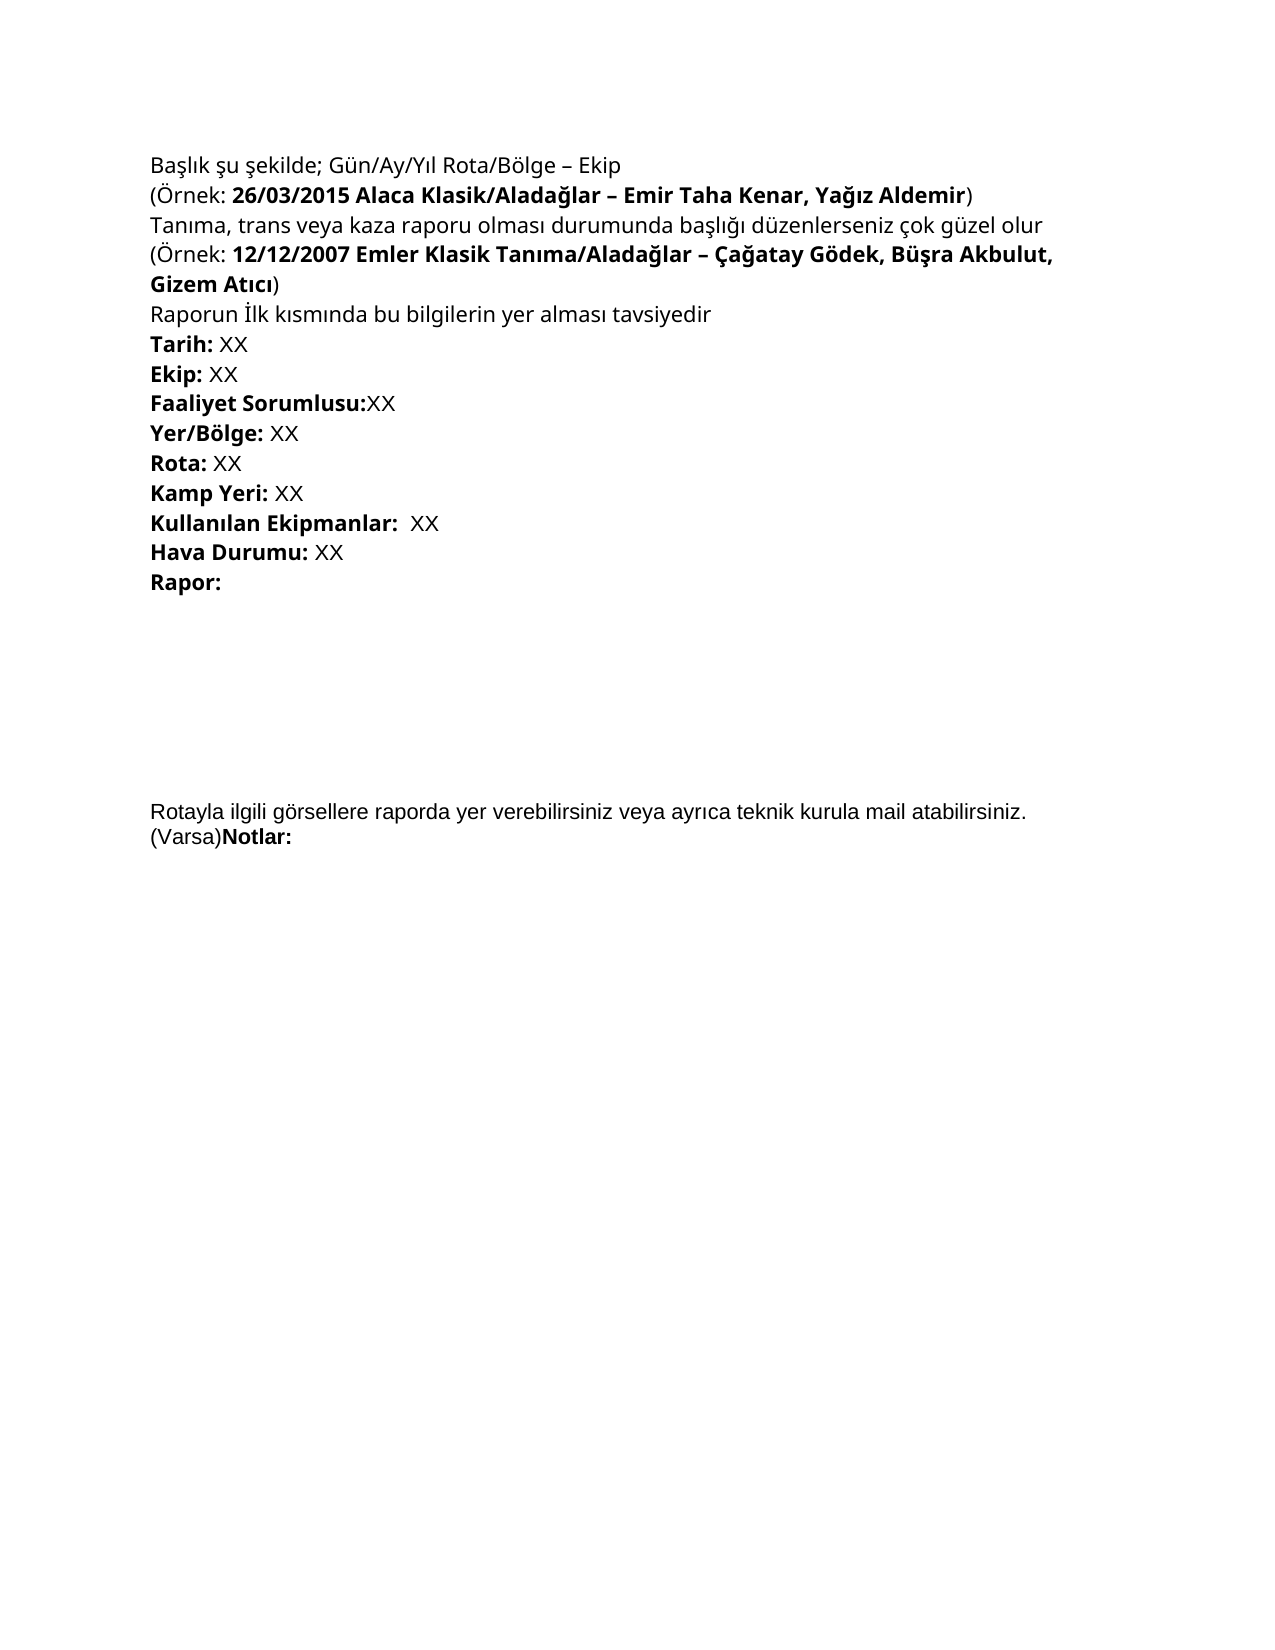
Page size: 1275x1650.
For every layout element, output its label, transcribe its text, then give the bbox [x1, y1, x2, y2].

text Hava Durumu: XX [150, 537, 1125, 567]
text Ekip: XX [150, 358, 1125, 388]
text Rota: XX [150, 448, 1125, 478]
text Kullanılan Ekipmanlar: XX [150, 507, 1125, 537]
text (Örnek: 12/12/2007 Emler Klasik Tanıma/Aladağlar – Çağatay Gödek, Büşra Akbulut, Gizem Atıcı) [150, 239, 1125, 299]
text Başlık şu şekilde; Gün/Ay/Yıl Rota/Bölge – Ekip [150, 150, 1125, 180]
text Tarih: XX [150, 329, 1125, 358]
text Rapor: [150, 567, 1125, 597]
text (Varsa)Notlar: [150, 824, 1125, 849]
text (Örnek: 26/03/2015 Alaca Klasik/Aladağlar – Emir Taha Kenar, Yağız Aldemir) [150, 180, 1125, 209]
text Faaliyet Sorumlusu:XX [150, 388, 1125, 418]
text Yer/Bölge: XX [150, 418, 1125, 448]
text Rotayla ilgili görsellere raporda yer verebilirsiniz veya ayrıca teknik kurula mail atabilirsiniz. [150, 798, 1125, 824]
text Tanıma, trans veya kaza raporu olması durumunda başlığı düzenlerseniz çok güzel olur [150, 209, 1125, 239]
text Raporun İlk kısmında bu bilgilerin yer alması tavsiyedir [150, 299, 1125, 329]
text Kamp Yeri: XX [150, 478, 1125, 507]
